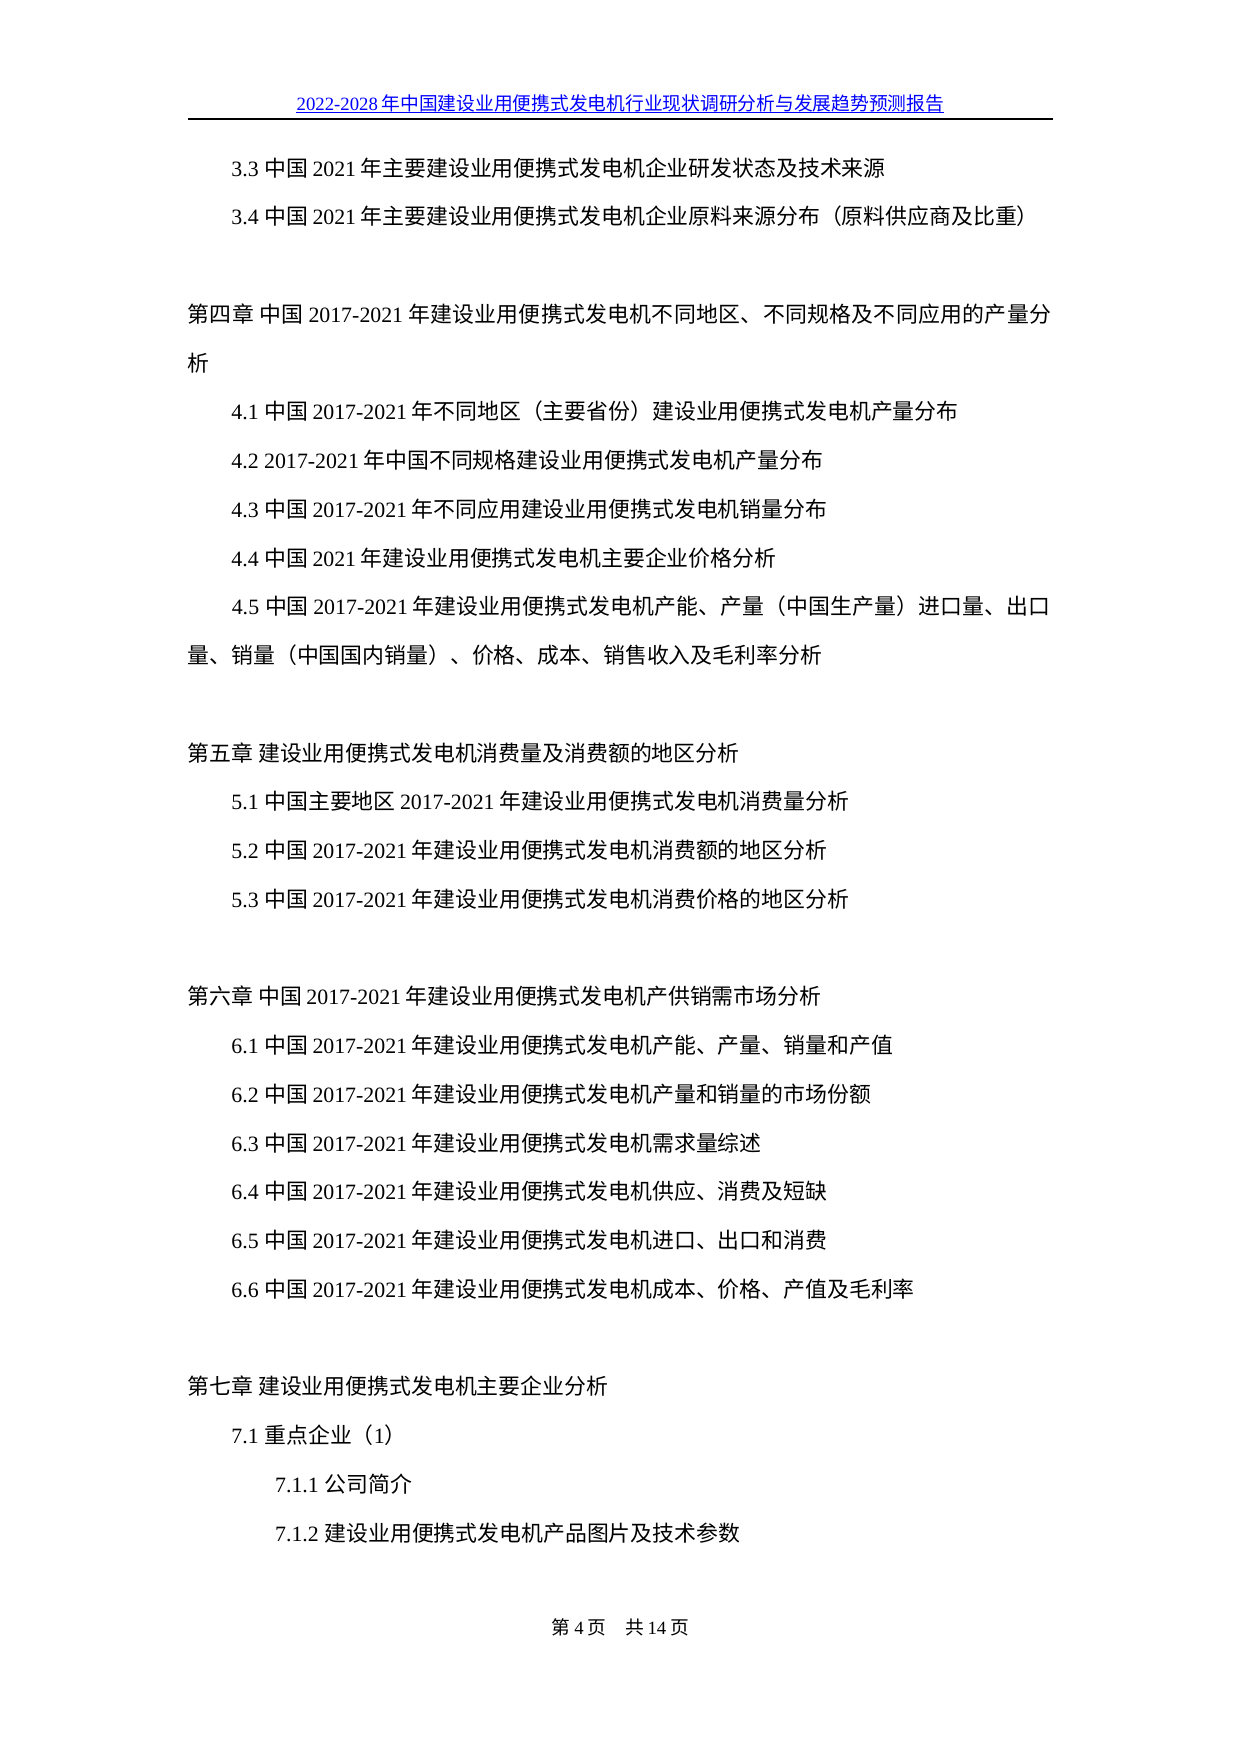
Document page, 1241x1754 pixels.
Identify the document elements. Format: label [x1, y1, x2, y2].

text [187, 150, 1053, 1548]
